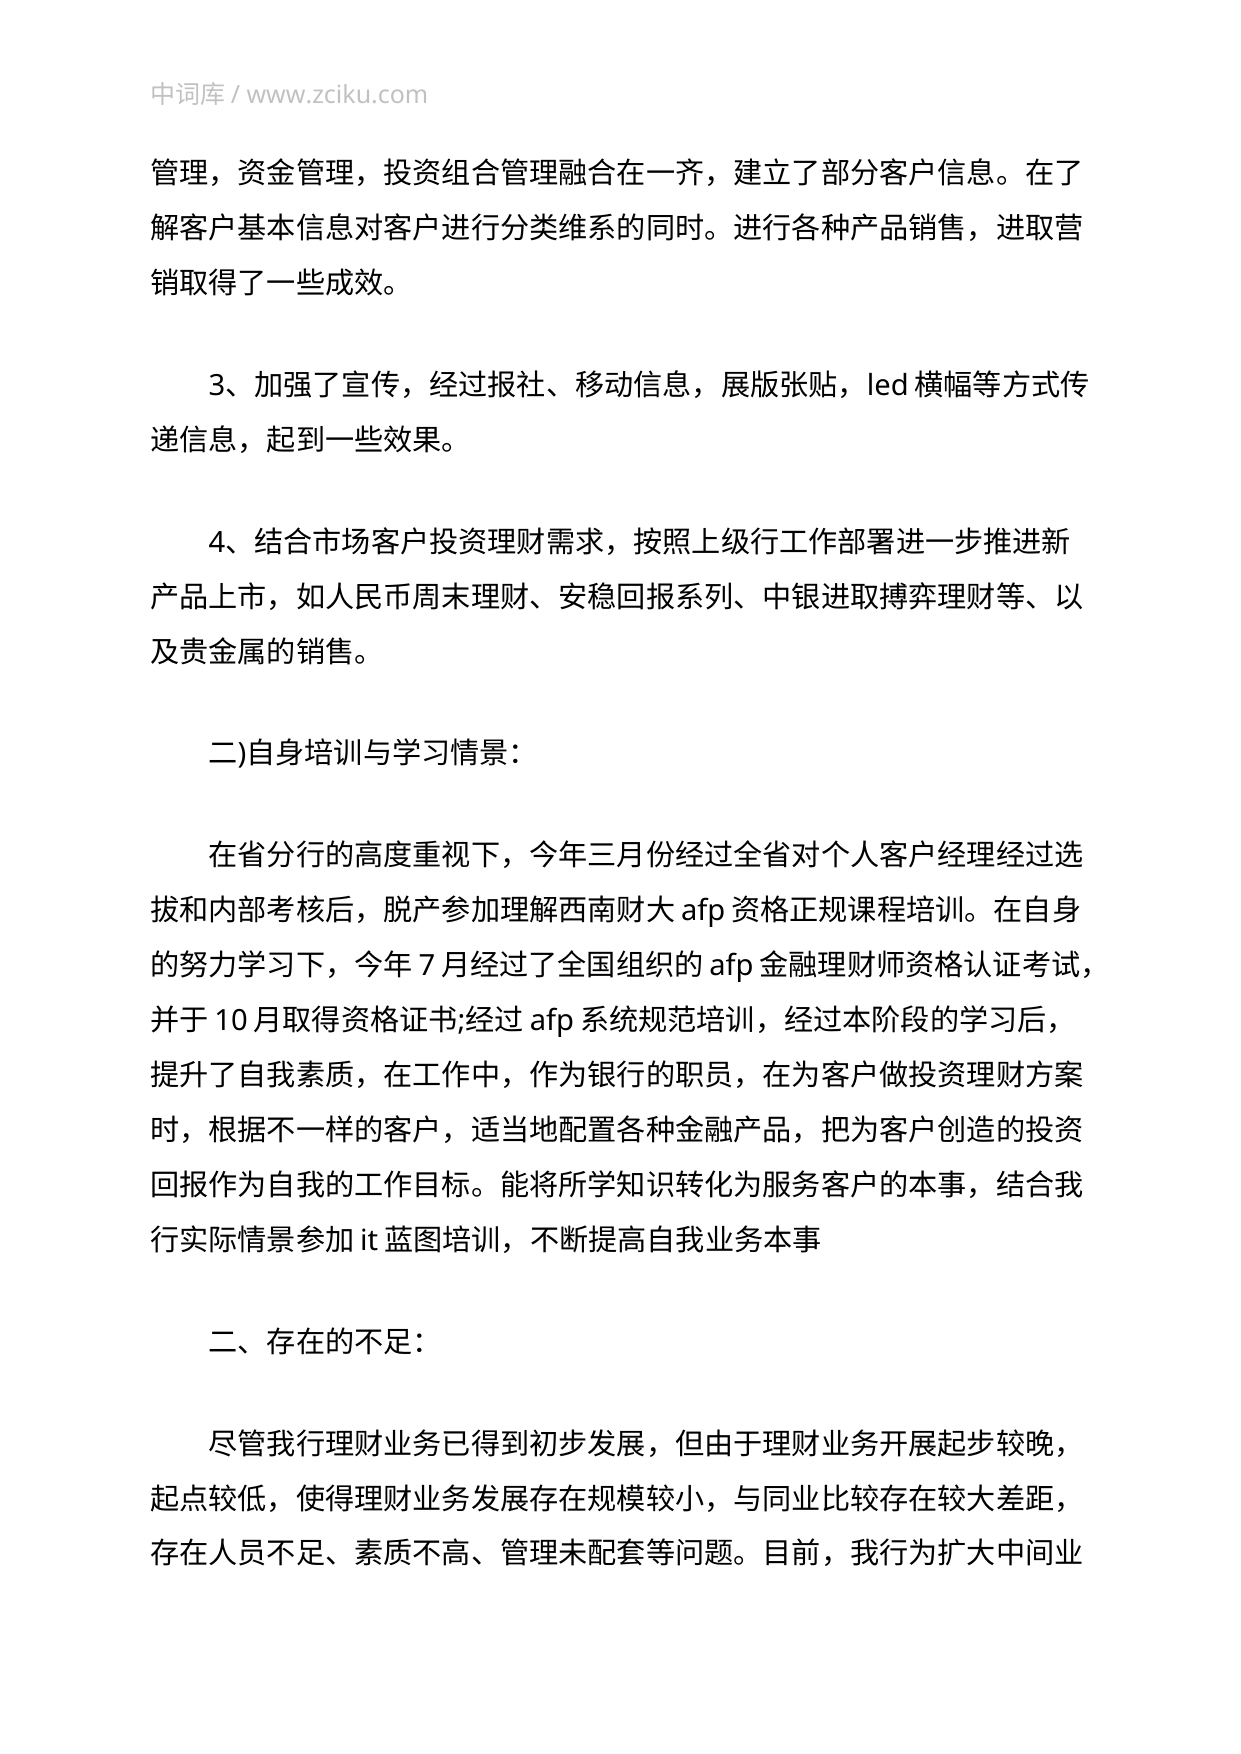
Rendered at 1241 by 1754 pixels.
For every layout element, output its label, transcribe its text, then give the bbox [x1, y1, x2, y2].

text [150, 1420, 1090, 1572]
text 4、结合市场客户投资理财需求，按照上级行工作部署进一步推进新产品上市，如人民币周末理财、安稳回报系列、中银进取搏弈理财等、以及贵金属的销售。 [150, 518, 1090, 671]
text 3、加强了宣传，经过报社、移动信息，展版张贴，led横幅等方式传递信息，起到一些效果。 [150, 362, 1090, 459]
text 在省分行的高度重视下，今年三月份经过全省对个人客户经理经过选拔和内部考核后，脱产参加理解西南财大afp资格正规课程培训。在自身的努力学习下，今年7月经过了全国组织的afp金融理财师资格认证考试，并于10月取得资格证书;经过afp系统规范培训，经过本阶段的学习后，提升了自我素质，在工作中，作为银行的职员，在为客户做投资理财方案时，根据不一样的客户，适当地配置各种金融产品，把为客户创造的投资回报作为自我的工作目标。能将所学知识转化为服务客户的本事，结合我行实际情景参加it蓝图培训，不断提高自我业务本事 [150, 832, 1090, 1259]
text 二)自身培训与学习情景： [150, 730, 1090, 772]
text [150, 150, 1090, 302]
text 二、存在的不足： [150, 1318, 1090, 1361]
